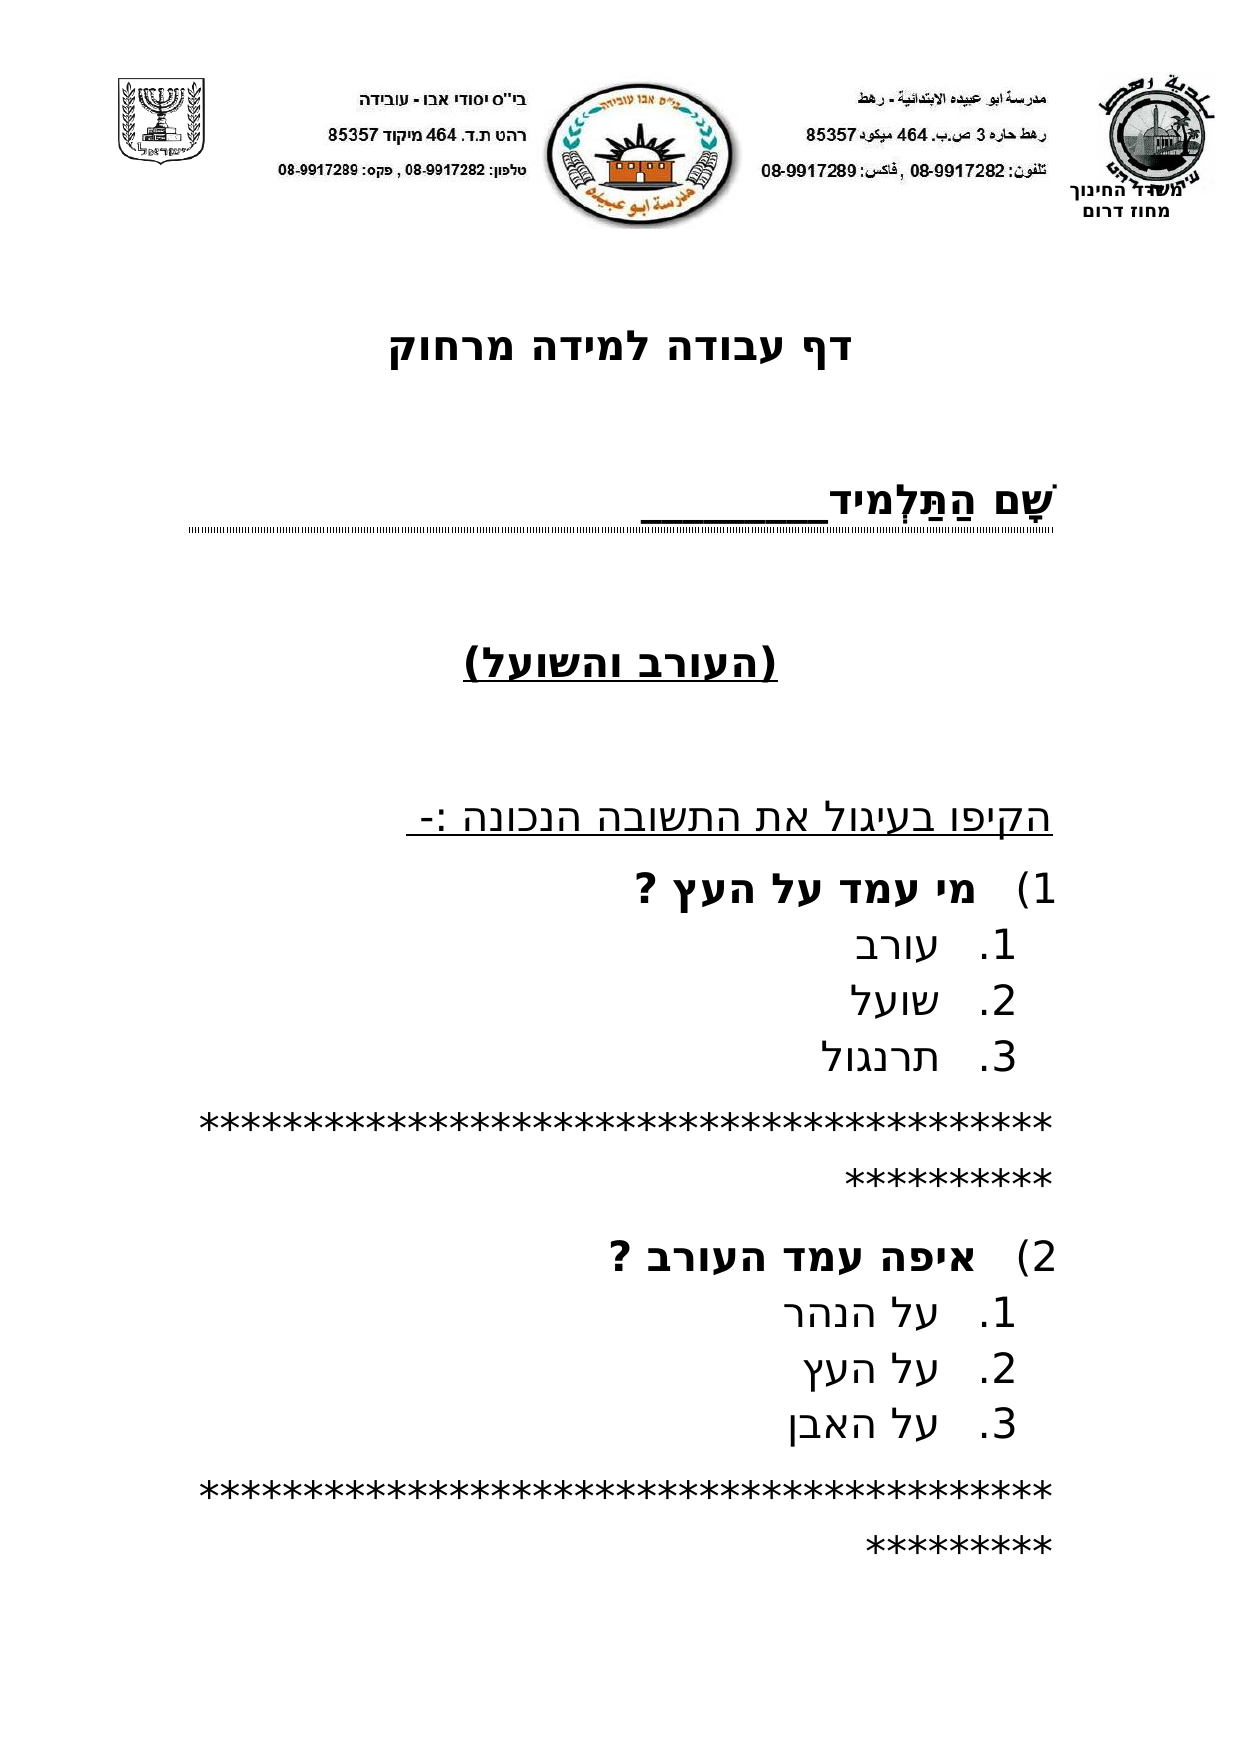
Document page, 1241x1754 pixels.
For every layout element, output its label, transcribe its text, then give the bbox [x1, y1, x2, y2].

text ************************************************** [187, 1472, 1053, 1577]
text (העורב והשועל) [187, 638, 1053, 687]
list עורב [187, 921, 978, 969]
picture [109, 71, 214, 171]
list על העץ [187, 1344, 978, 1393]
text דף עבודה למידה מרחוק [187, 322, 1053, 370]
list תרנגול [187, 1032, 978, 1081]
text הקיפו בעיגול את התשובה הנכונה :- [187, 793, 1053, 841]
text *************************************************** [187, 1105, 1053, 1209]
picture [277, 71, 1049, 229]
text שָׁם הַתַּלְמיד_________ [187, 476, 1053, 533]
picture [1097, 71, 1215, 194]
list על האבן [187, 1400, 978, 1449]
list שועל [187, 977, 978, 1025]
list על הנהר [187, 1289, 978, 1337]
list מי עמד על העץ ? [187, 865, 1015, 914]
list איפה עמד העורב ? [187, 1233, 1015, 1281]
